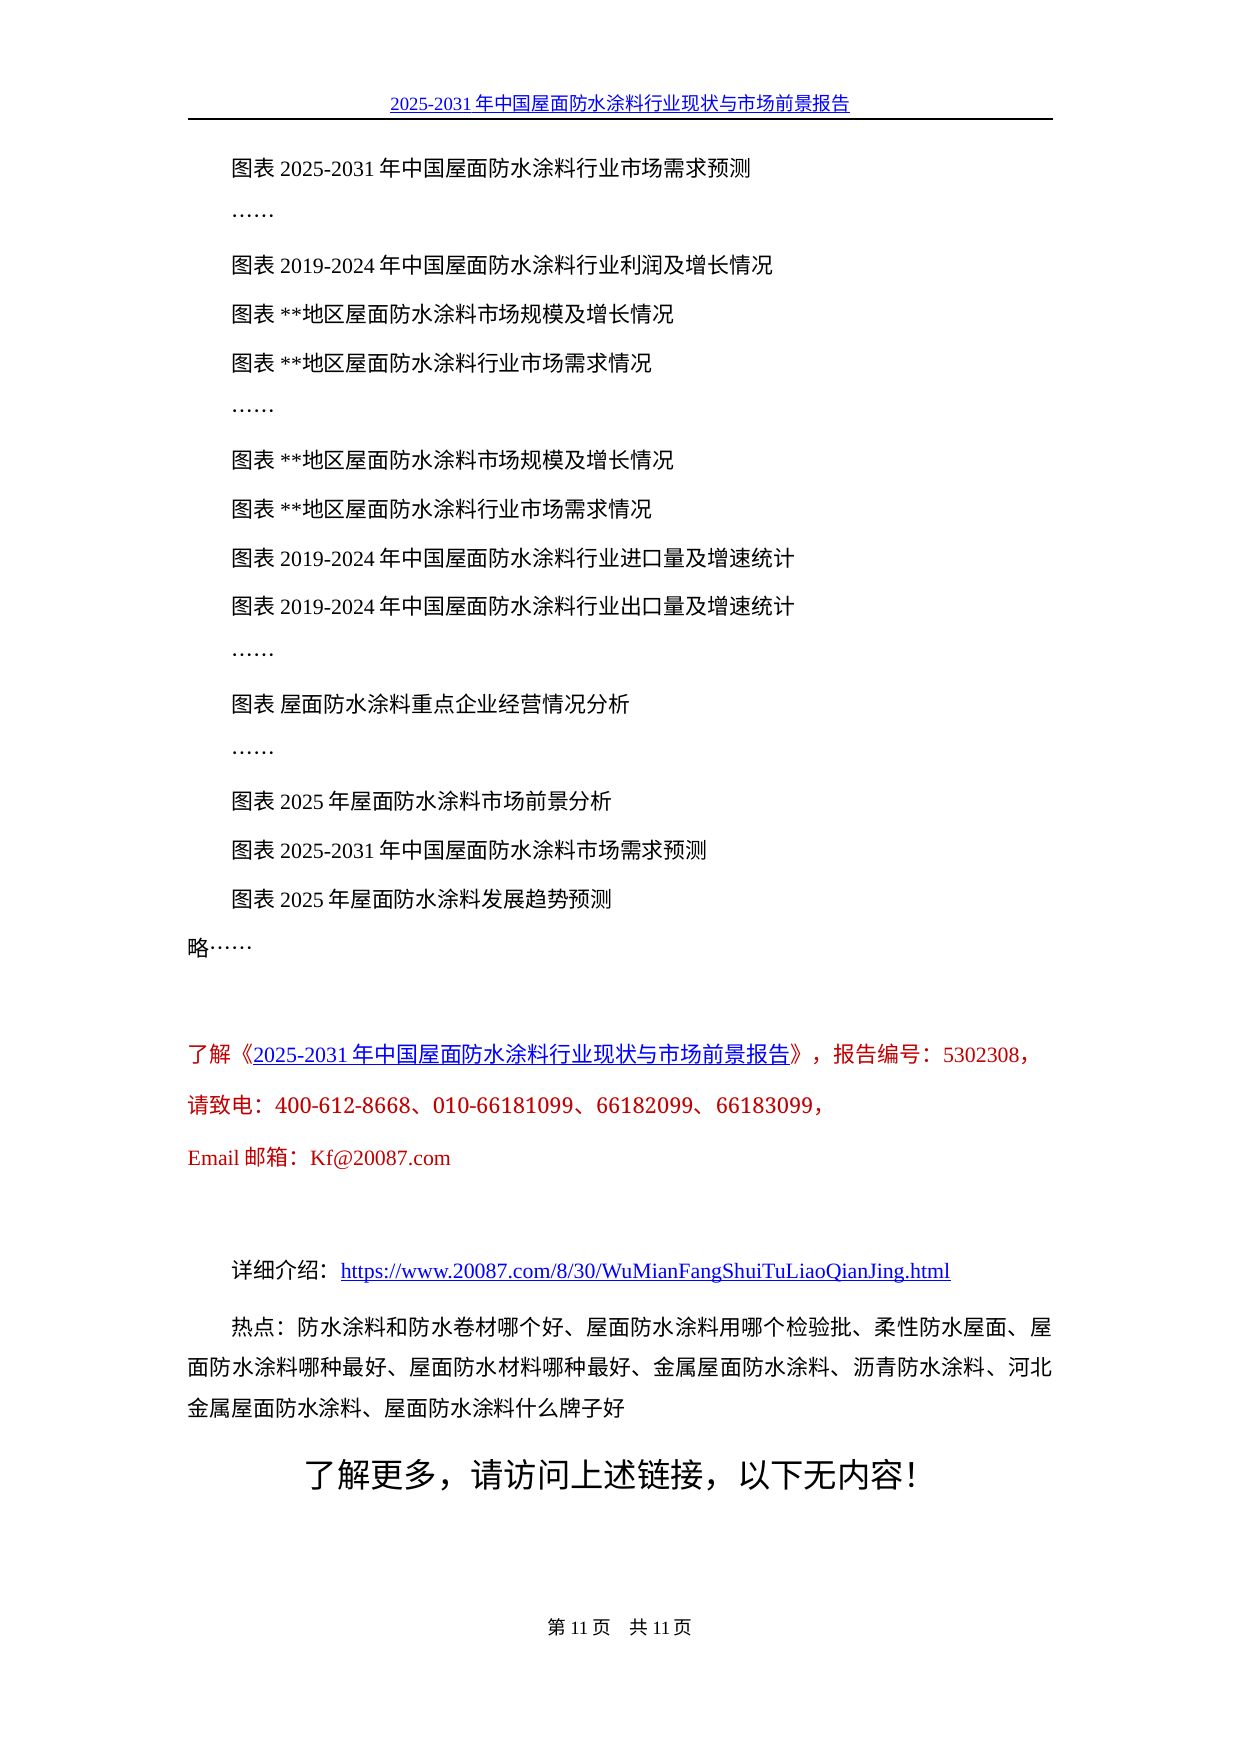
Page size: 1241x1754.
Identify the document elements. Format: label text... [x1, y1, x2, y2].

title 了解更多，请访问上述链接，以下无内容！ [187, 1441, 1053, 1506]
text 热点：防水涂料和防水卷材哪个好、屋面防水涂料用哪个检验批、柔性防水屋面、屋面防水涂料哪种最好、屋面防水材料哪种最好、金属屋面防水涂料、沥青防水涂料、河北金属屋面防水涂料、屋面防水涂料什么牌子好 [187, 1309, 1053, 1423]
text Email邮箱：Kf@20087.com [187, 1140, 1053, 1172]
text 请致电：400-612-8668、010-66181099、66182099、66183099， [187, 1088, 1053, 1121]
text 了解《2025-2031年中国屋面防水涂料行业现状与市场前景报告》，报告编号：5302308， [187, 1037, 1053, 1069]
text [187, 150, 1053, 963]
text 详细介绍：https://www.20087.com/8/30/WuMianFangShuiTuLiaoQianJing.html [187, 1253, 1053, 1285]
